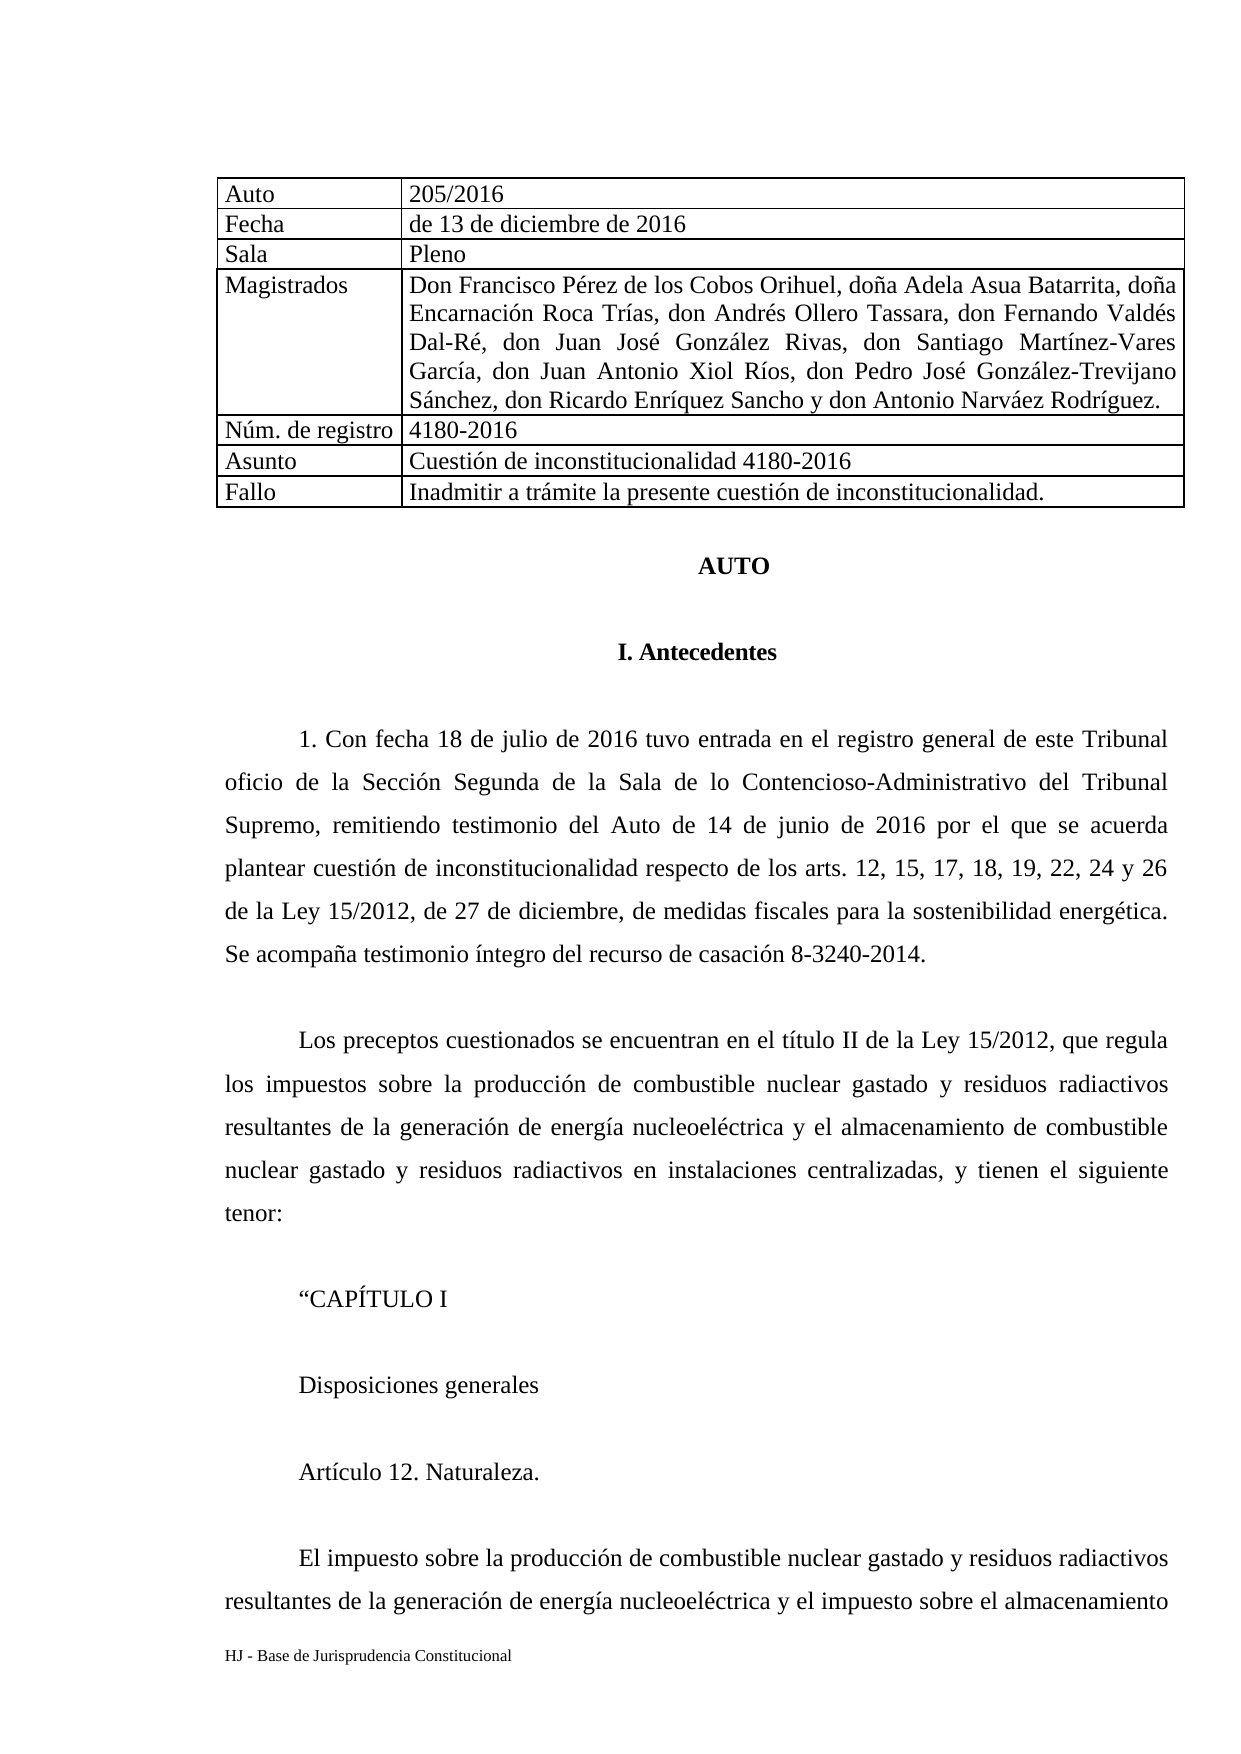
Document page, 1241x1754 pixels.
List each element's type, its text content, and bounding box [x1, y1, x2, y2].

table_cell Asunto [218, 446, 401, 475]
table_cell Magistrados [218, 270, 401, 413]
table_header 205/2016 [402, 179, 1184, 207]
table_cell Don Francisco Pérez de los Cobos Orihuel, doña Adela Asua Batarrita, doña Encarnación Roca Trías, don Andrés Ollero Tassara, don Fernando Valdés Dal-Ré, don Juan José González Rivas, don Santiago Martínez-Vares García, don Juan Antonio Xiol Ríos, don Pedro José González-Trevijano Sánchez, don Ricardo Enríquez Sancho y don Antonio Narváez Rodríguez. [403, 270, 1183, 413]
table_cell Fallo [218, 477, 401, 506]
table_cell Núm. de registro [218, 416, 401, 444]
text Disposiciones generales [224, 1371, 1169, 1399]
text Los preceptos cuestionados se encuentran en el título II de la Ley 15/2012, que regula los impuestos sobre la producción de combustible nuclear gastado y residuos radiactivos resultantes de la generación de energía nucleoeléctrica y el almacenamiento de combustible nuclear gastado y residuos radiactivos en instalaciones centralizadas, y tienen el siguiente tenor: [224, 1026, 1169, 1227]
text AUTO [224, 551, 1169, 580]
text I. Antecedentes [224, 637, 1169, 666]
table_cell Inadmitir a trámite la presente cuestión de inconstitucionalidad. [403, 477, 1183, 506]
table_cell Pleno [402, 240, 1184, 268]
table_cell Cuestión de inconstitucionalidad 4180-2016 [403, 446, 1183, 475]
table_cell Sala [218, 240, 401, 268]
text “CAPÍTULO I [224, 1284, 1169, 1313]
table_cell de 13 de diciembre de 2016 [402, 209, 1184, 238]
table_cell 4180-2016 [403, 416, 1183, 444]
table_header Auto [218, 179, 401, 207]
text 1. Con fecha 18 de julio de 2016 tuvo entrada en el registro general de este Tribunal oficio de la Sección Segunda de la Sala de lo Contencioso-Administrativo del Tribunal Supremo, remitiendo testimonio del Auto de 14 de junio de 2016 por el que se acuerda plantear cuestión de inconstitucionalidad respecto de los arts. 12, 15, 17, 18, 19, 22, 24 y 26 de la Ley 15/2012, de 27 de diciembre, de medidas fiscales para la sostenibilidad energética. Se acompaña testimonio íntegro del recurso de casación 8-3240-2014. [224, 724, 1169, 968]
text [224, 1543, 1169, 1615]
text Artículo 12. Naturaleza. [224, 1457, 1169, 1486]
table_cell Fecha [218, 209, 401, 238]
